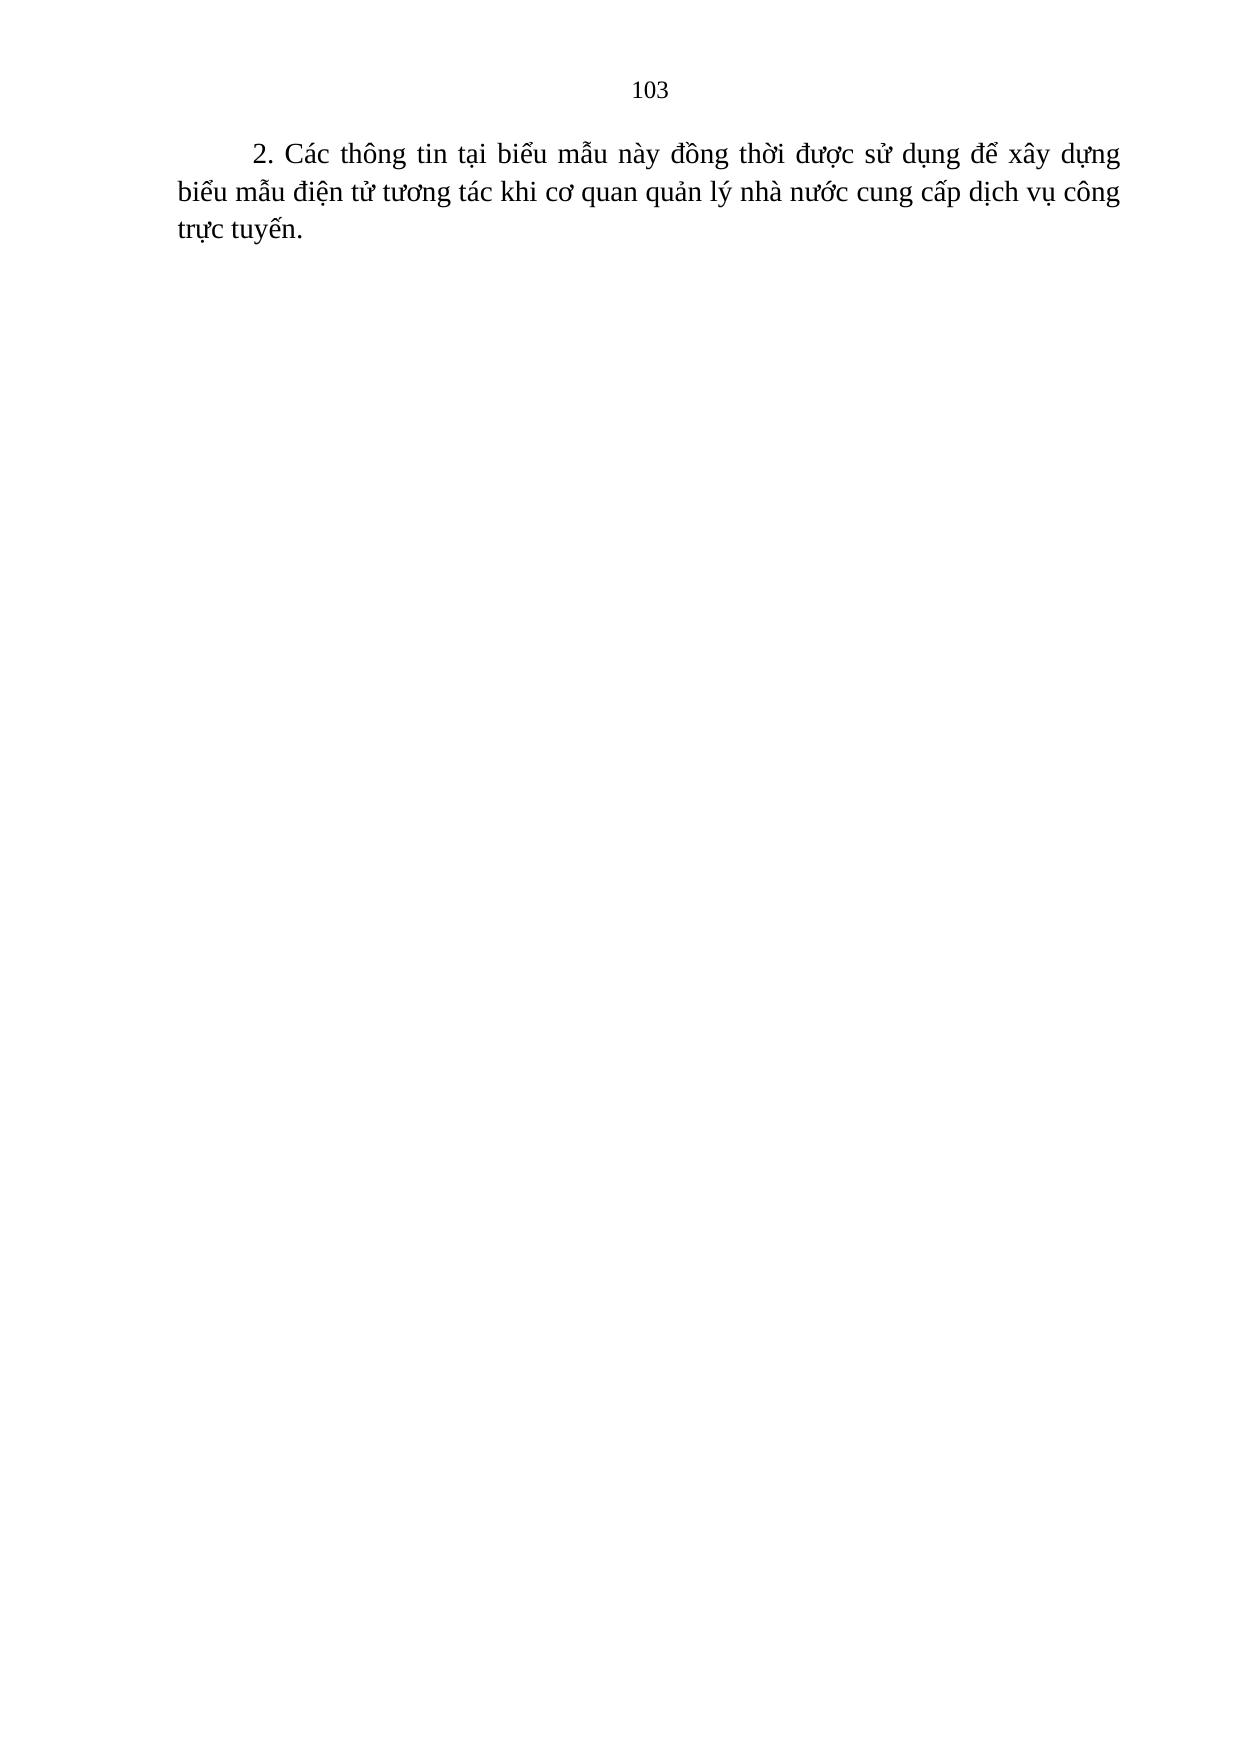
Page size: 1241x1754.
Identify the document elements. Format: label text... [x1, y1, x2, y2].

text 2. Các thông tin tại biểu mẫu này đồng thời được sử dụng để xây dựng biểu mẫu điện tử tương tác khi cơ quan quản lý nhà nước cung cấp dịch vụ công trực tuyến. [177, 132, 1122, 245]
